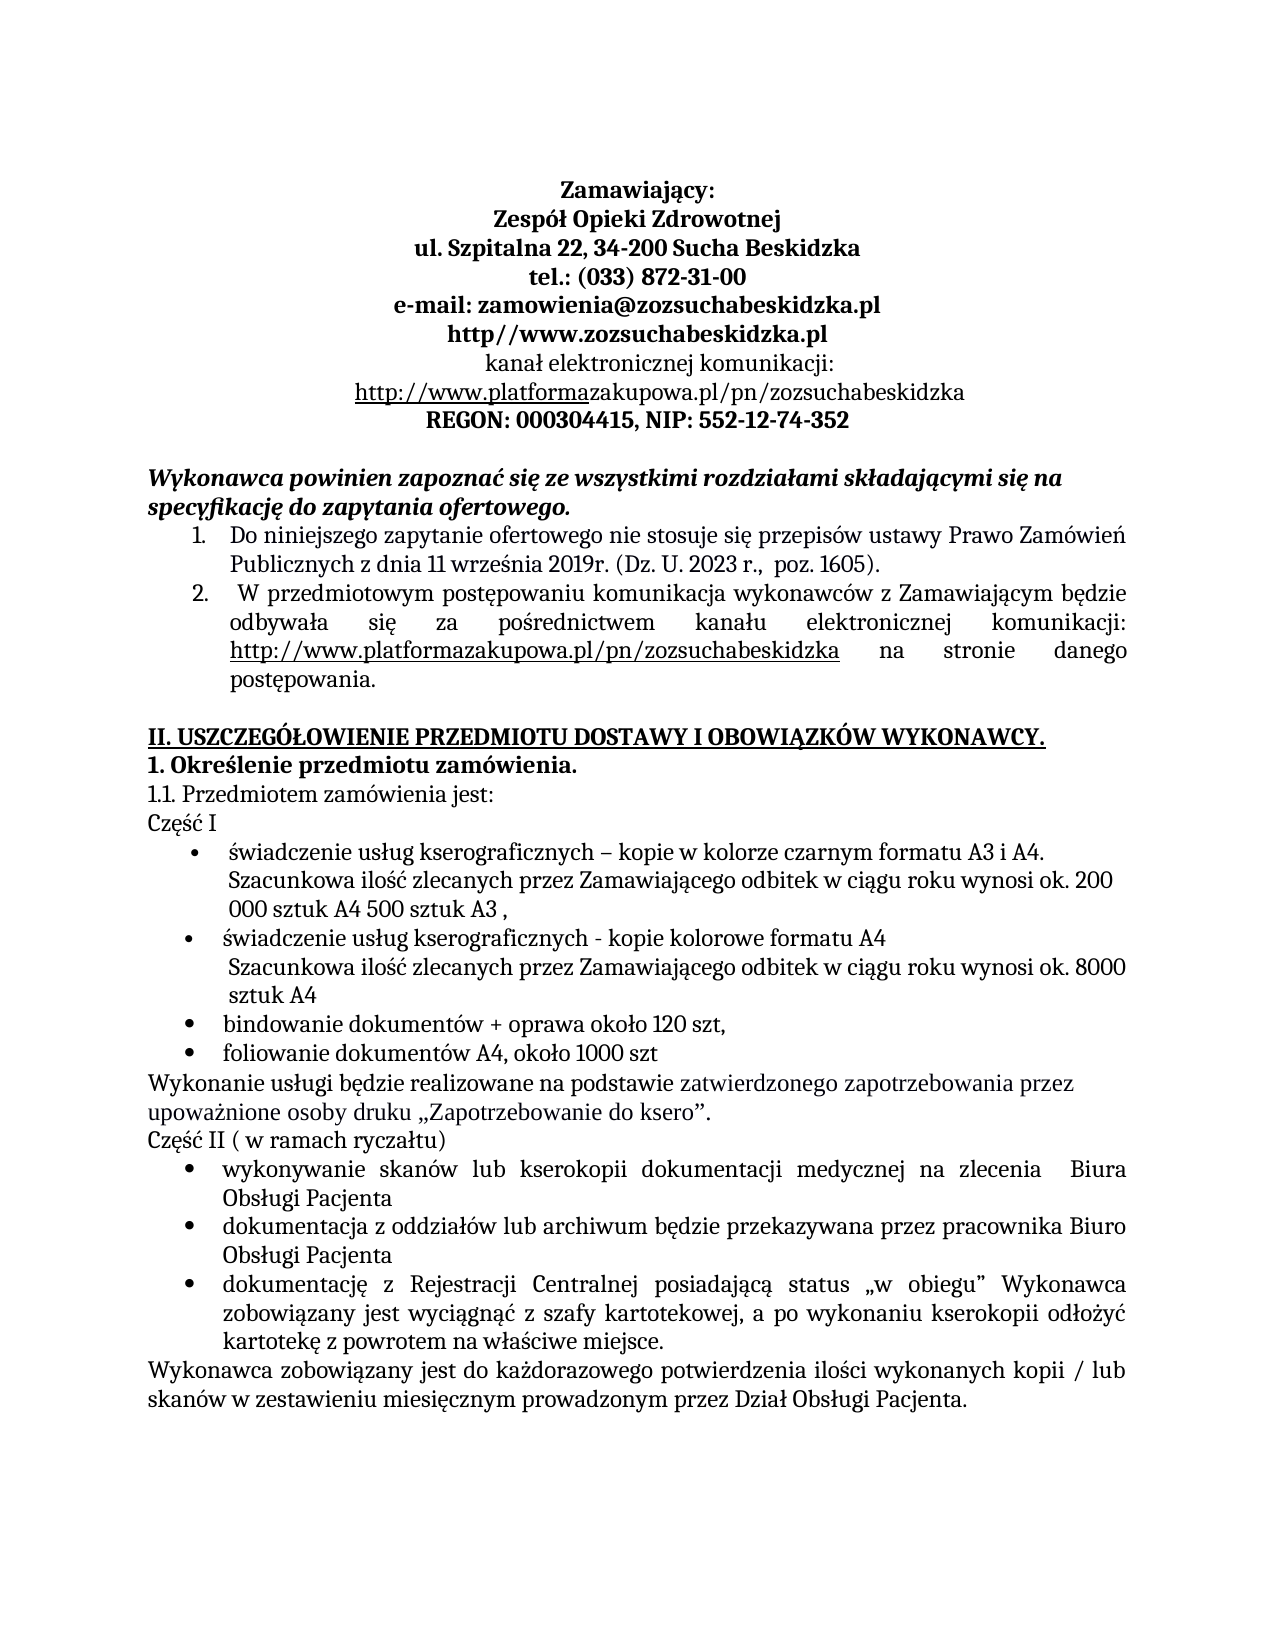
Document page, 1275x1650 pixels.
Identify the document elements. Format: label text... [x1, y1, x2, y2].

text REGON: 000304415, NIP: 552-12-74-352 [148, 406, 1127, 435]
text 1. Określenie przedmiotu zamówienia. [148, 751, 1127, 780]
text http://www.platformazakupowa.pl/pn/zozsuchabeskidzka [192, 378, 1127, 406]
text Zespół Opieki Zdrowotnej [148, 205, 1127, 234]
text Wykonawca powinien zapoznać się ze wszystkimi rozdziałami składającymi się na specyfikację do zapytania ofertowego. [148, 464, 1127, 521]
list świadczenie usług kserograficznych – kopie w kolorze czarnym formatu A3 i A4. [191, 838, 1127, 866]
text Część I [148, 809, 1127, 838]
text ul. Szpitalna 22, 34-200 Sucha Beskidzka [148, 234, 1127, 263]
list W przedmiotowym postępowaniu komunikacja wykonawców z Zamawiającym będzie odbywała się za pośrednictwem kanału elektronicznej komunikacji: http://www.platformazakupowa.pl/pn/zozsuchabeskidzka na stronie danego postępowania. [192, 579, 1127, 694]
text tel.: (033) 872-31-00 [148, 263, 1127, 291]
list dokumentację z Rejestracji Centralnej posiadającą status „w obiegu” Wykonawca zobowiązany jest wyciągnąć z szafy kartotekowej, a po wykonaniu kserokopii odłożyć kartotekę z powrotem na właściwe miejsce. [185, 1270, 1127, 1356]
text Część II ( w ramach ryczałtu) [148, 1126, 1127, 1155]
text Szacunkowa ilość zlecanych przez Zamawiającego odbitek w ciągu roku wynosi ok. 8000 sztuk A4 [228, 953, 1127, 1010]
text kanał elektronicznej komunikacji: [192, 349, 1127, 378]
list świadczenie usług kserograficznych - kopie kolorowe formatu A4 [185, 924, 1127, 953]
text 1.1. Przedmiotem zamówienia jest: [148, 780, 1127, 809]
text Zamawiający: [148, 176, 1127, 205]
list foliowanie dokumentów A4, około 1000 szt [185, 1039, 1127, 1068]
list dokumentacja z oddziałów lub archiwum będzie przekazywana przez pracownika Biuro Obsługi Pacjenta [185, 1212, 1127, 1270]
text e-mail: zamowienia@zozsuchabeskidzka.pl [148, 291, 1127, 320]
text http//www.zozsuchabeskidzka.pl [148, 320, 1127, 349]
text Wykonanie usługi będzie realizowane na podstawie zatwierdzonego zapotrzebowania przez upoważnione osoby druku „Zapotrzebowanie do ksero”. [148, 1068, 1127, 1126]
list wykonywanie skanów lub kserokopii dokumentacji medycznej na zlecenia Biura Obsługi Pacjenta [185, 1155, 1127, 1212]
text Szacunkowa ilość zlecanych przez Zamawiającego odbitek w ciągu roku wynosi ok. 200 000 sztuk A4 500 sztuk A3 , [228, 866, 1127, 924]
text Wykonawca zobowiązany jest do każdorazowego potwierdzenia ilości wykonanych kopii / lub skanów w zestawieniu miesięcznym prowadzonym przez Dział Obsługi Pacjenta. [148, 1356, 1127, 1413]
list bindowanie dokumentów + oprawa około 120 szt, [185, 1010, 1127, 1039]
list Do niniejszego zapytanie ofertowego nie stosuje się przepisów ustawy Prawo Zamówień Publicznych z dnia 11 września 2019r. (Dz. U. 2023 r., poz. 1605). [192, 521, 1127, 579]
text II. USZCZEGÓŁOWIENIE PRZEDMIOTU DOSTAWY I OBOWIĄZKÓW WYKONAWCY. [148, 723, 1127, 751]
